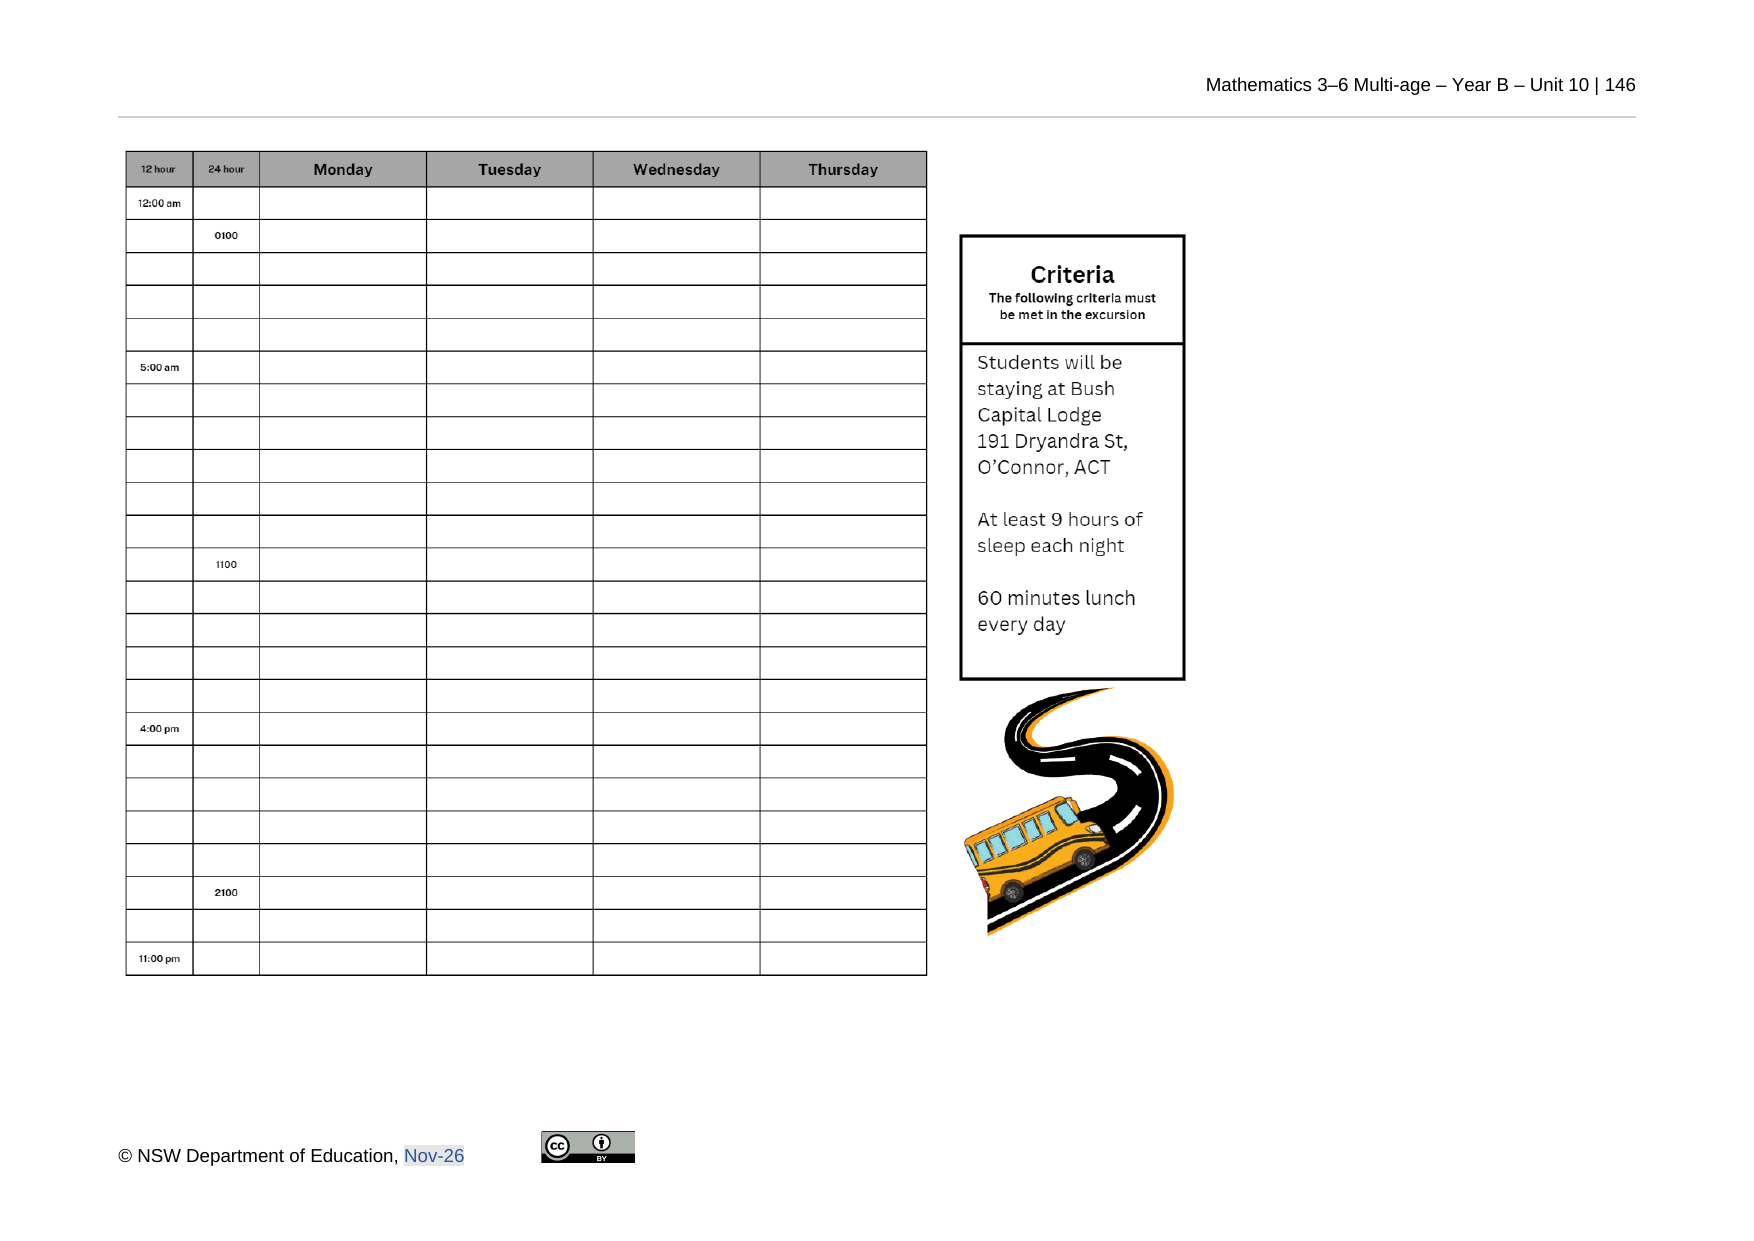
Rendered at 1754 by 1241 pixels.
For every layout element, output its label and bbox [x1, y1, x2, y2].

picture [541, 1131, 635, 1163]
picture [118, 146, 1200, 980]
